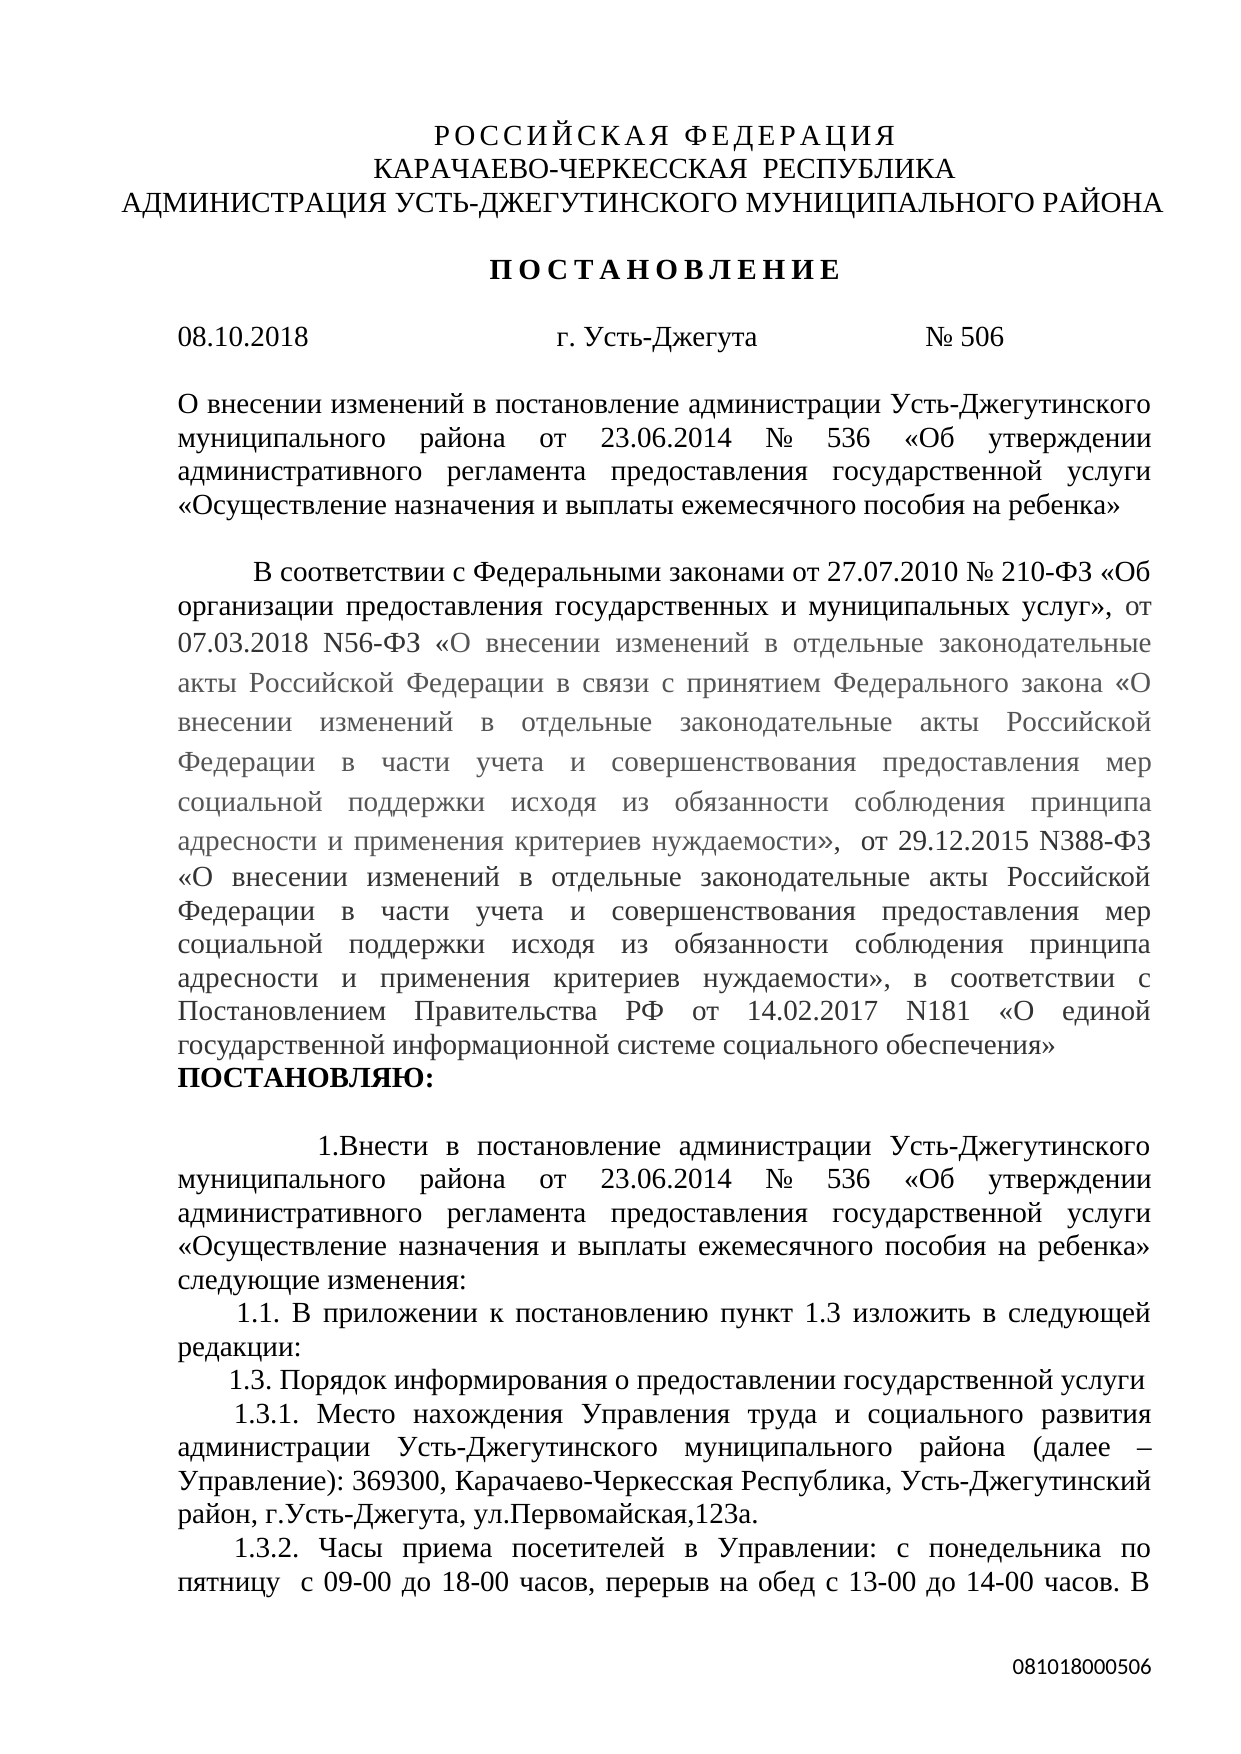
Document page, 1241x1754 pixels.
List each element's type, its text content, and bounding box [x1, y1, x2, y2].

text 1.Внести в постановление администрации Усть-Джегутинского муниципального района от 23.06.2014 № 536 «Об утверждении административного регламента предоставления государственной услуги «Осуществление назначения и выплаты ежемесячного пособия на ребенка» следующие изменения: [177, 1128, 1152, 1295]
text ПОСТАНОВЛЯЮ: [177, 1061, 1152, 1094]
text 1.3. Порядок информирования о предоставлении государственной услуги [177, 1362, 1152, 1396]
text ПОСТАНОВЛЕНИЕ [177, 252, 1152, 286]
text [177, 1530, 1152, 1597]
text В соответствии с Федеральными законами от 27.07.2010 № 210-ФЗ «Об организации предоставления государственных и муниципальных услуг», от 07.03.2018 N56-ФЗ «О внесении изменений в отдельные законодательные акты Российской Федерации в связи с принятием Федерального закона «О внесении изменений в отдельные законодательные акты Российской Федерации в части учета и совершенствования предоставления мер социальной поддержки исходя из обязанности соблюдения принципа адресности и применения критериев нуждаемости», от 29.12.2015 N388-ФЗ «О внесении изменений в отдельные законодательные акты Российской Федерации в части учета и совершенствования предоставления мер социальной поддержки исходя из обязанности соблюдения принципа адресности и применения критериев нуждаемости», в соответствии с Постановлением Правительства РФ от 14.02.2017 N181 «О единой государственной информационной системе социального обеспечения» [177, 817, 1152, 1061]
list 1.1. В приложении к постановлению пункт 1.3 изложить в следующей редакции: [177, 1295, 1152, 1362]
text РОССИЙСКАЯ ФЕДЕРАЦИЯ [177, 118, 1152, 152]
text О внесении изменений в постановление администрации Усть-Джегутинского муниципального района от 23.06.2014 № 536 «Об утверждении административного регламента предоставления государственной услуги «Осуществление назначения и выплаты ежемесячного пособия на ребенка» [177, 386, 1152, 521]
text В соответствии с Федеральными законами от 27.07.2010 № 210-ФЗ «Об организации предоставления государственных и муниципальных услуг», от 07.03.2018 N56-ФЗ «О внесении изменений в отдельные законодательные акты Российской Федерации в связи с принятием Федерального закона «О внесении изменений в отдельные законодательные акты Российской Федерации в части учета и совершенствования предоставления мер социальной поддержки исходя из обязанности соблюдения принципа адресности и применения критериев нуждаемости», от 29.12.2015 N388-ФЗ «О внесении изменений в отдельные законодательные акты Российской Федерации в части учета и совершенствования предоставления мер социальной поддержки исходя из обязанности соблюдения принципа адресности и применения критериев нуждаемости», в соответствии с Постановлением Правительства РФ от 14.02.2017 N181 «О единой государственной информационной системе социального обеспечения» [177, 554, 1152, 784]
text Карачаево-ЧеркесскАЯ РеспубликА [177, 152, 1152, 185]
text 08.10.2018 г. Усть-Джегута № 506 [177, 319, 1152, 353]
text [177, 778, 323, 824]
text АДМИНИСТРАЦИЯ УСТЬ-ДЖЕГУТИНСКОГО Муниципального РАЙОНА [103, 185, 1181, 219]
text 1.3.1. Место нахождения Управления труда и социального развития администрации Усть-Джегутинского муниципального района (далее – Управление): 369300, Карачаево-Черкесская Республика, Усть-Джегутинский район, г.Усть-Джегута, ул.Первомайская,123а. [177, 1396, 1152, 1530]
